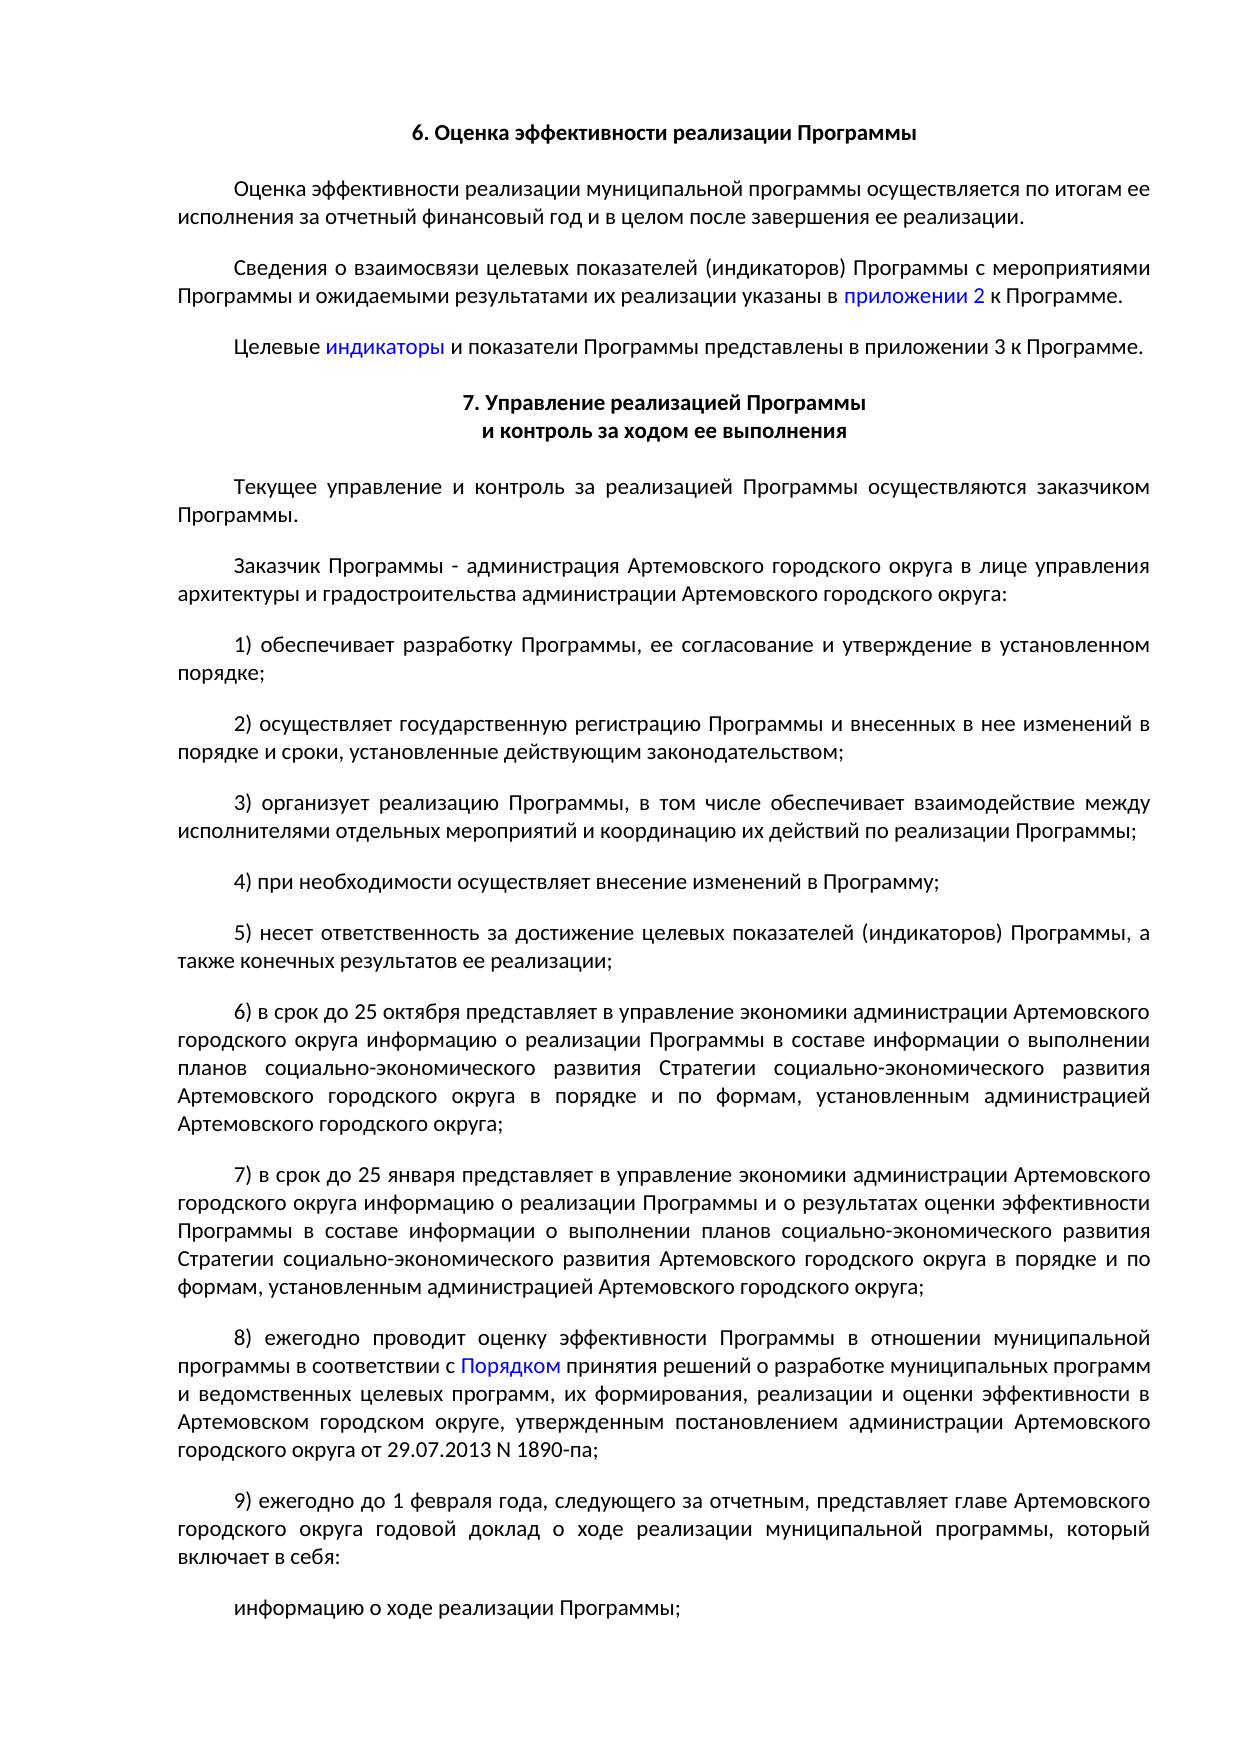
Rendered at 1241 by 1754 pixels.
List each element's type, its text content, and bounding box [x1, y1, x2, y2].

text 8) ежегодно проводит оценку эффективности Программы в отношении муниципальной программы в соответствии с Порядком принятия решений о разработке муниципальных программ и ведомственных целевых программ, их формирования, реализации и оценки эффективности в Артемовском городском округе, утвержденным постановлением администрации Артемовского городского округа от 29.07.2013 N 1890-па; [177, 1323, 1152, 1463]
text 4) при необходимости осуществляет внесение изменений в Программу; [177, 867, 1152, 895]
text информацию о ходе реализации Программы; [177, 1593, 1152, 1621]
text Сведения о взаимосвязи целевых показателей (индикаторов) Программы с мероприятиями Программы и ожидаемыми результатами их реализации указаны в приложении 2 к Программе. [177, 253, 1152, 309]
text 2) осуществляет государственную регистрацию Программы и внесенных в нее изменений в порядке и сроки, установленные действующим законодательством; [177, 709, 1152, 765]
text Текущее управление и контроль за реализацией Программы осуществляются заказчиком Программы. [177, 472, 1152, 528]
title 7. Управление реализацией Программы [177, 388, 1152, 416]
text 9) ежегодно до 1 февраля года, следующего за отчетным, представляет главе Артемовского городского округа годовой доклад о ходе реализации муниципальной программы, который включает в себя: [177, 1486, 1152, 1570]
text Оценка эффективности реализации муниципальной программы осуществляется по итогам ее исполнения за отчетный финансовый год и в целом после завершения ее реализации. [177, 174, 1152, 230]
title и контроль за ходом ее выполнения [177, 416, 1152, 444]
text 6) в срок до 25 октября представляет в управление экономики администрации Артемовского городского округа информацию о реализации Программы в составе информации о выполнении планов социально-экономического развития Стратегии социально-экономического развития Артемовского городского округа в порядке и по формам, установленным администрацией Артемовского городского округа; [177, 997, 1152, 1137]
text 7) в срок до 25 января представляет в управление экономики администрации Артемовского городского округа информацию о реализации Программы и о результатах оценки эффективности Программы в составе информации о выполнении планов социально-экономического развития Стратегии социально-экономического развития Артемовского городского округа в порядке и по формам, установленным администрацией Артемовского городского округа; [177, 1160, 1152, 1300]
text Целевые индикаторы и показатели Программы представлены в приложении 3 к Программе. [177, 332, 1152, 360]
text 5) несет ответственность за достижение целевых показателей (индикаторов) Программы, а также конечных результатов ее реализации; [177, 918, 1152, 974]
text Заказчик Программы - администрация Артемовского городского округа в лице управления архитектуры и градостроительства администрации Артемовского городского округа: [177, 551, 1152, 607]
text 3) организует реализацию Программы, в том числе обеспечивает взаимодействие между исполнителями отдельных мероприятий и координацию их действий по реализации Программы; [177, 788, 1152, 844]
title 6. Оценка эффективности реализации Программы [177, 118, 1152, 146]
text 1) обеспечивает разработку Программы, ее согласование и утверждение в установленном порядке; [177, 630, 1152, 686]
